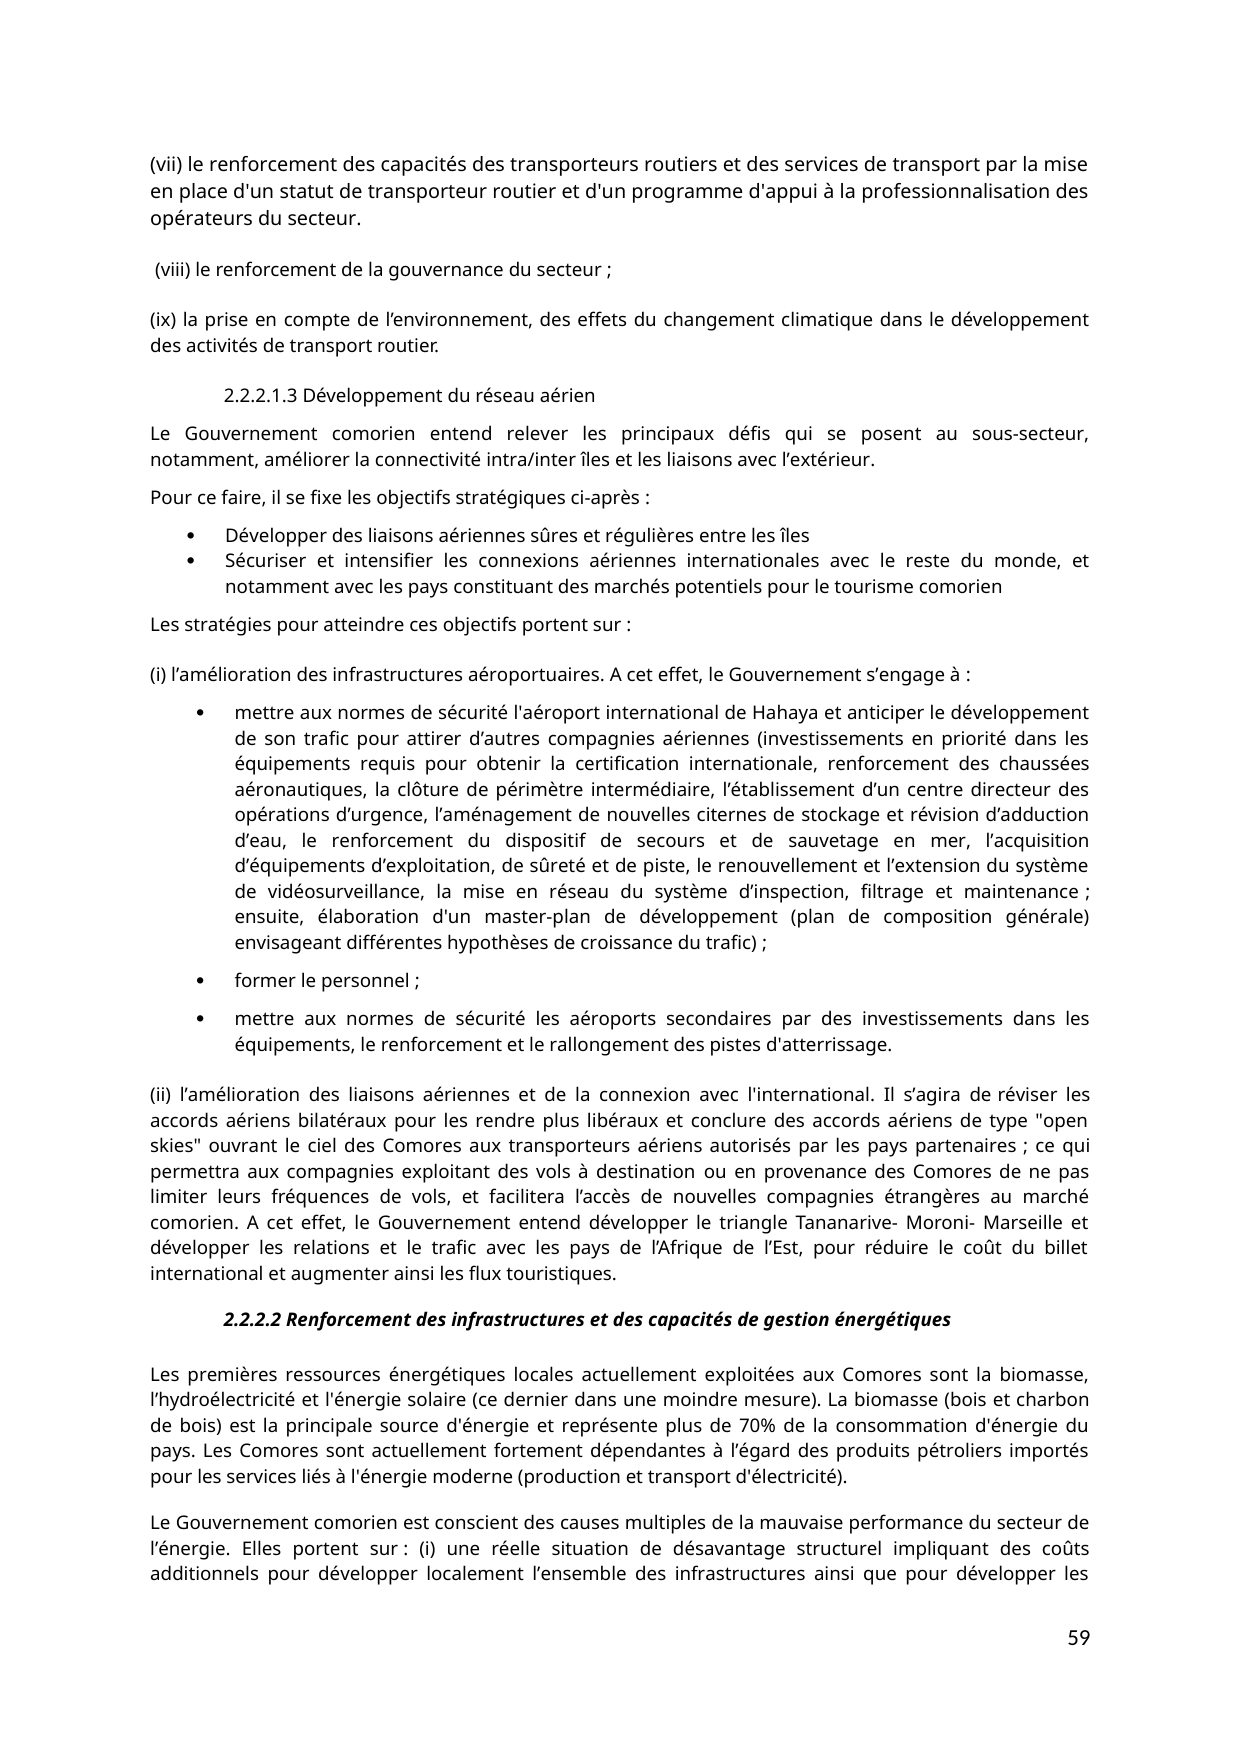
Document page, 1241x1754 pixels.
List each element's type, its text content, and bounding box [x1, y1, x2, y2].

text (i) l’amélioration des infrastructures aéroportuaires. A cet effet, le Gouvernement s’engage à : [150, 662, 1090, 687]
list mettre aux normes de sécurité l'aéroport international de Hahaya et anticiper le développement de son trafic pour attirer d’autres compagnies aériennes (investissements en priorité dans les équipements requis pour obtenir la certification internationale, renforcement des chaussées aéronautiques, la clôture de périmètre intermédiaire, l’établissement d’un centre directeur des opérations d’urgence, l’aménagement de nouvelles citernes de stockage et révision d’adduction d’eau, le renforcement du dispositif de secours et de sauvetage en mer, l’acquisition d’équipements d’exploitation, de sûreté et de piste, le renouvellement et l’extension du système de vidéosurveillance, la mise en réseau du système d’inspection, filtrage et maintenance ; ensuite, élaboration d'un master-plan de développement (plan de composition générale) envisageant différentes hypothèses de croissance du trafic) ; [197, 700, 1090, 955]
text (ix) la prise en compte de l’environnement, des effets du changement climatique dans le développement des activités de transport routier. [150, 306, 1090, 357]
list mettre aux normes de sécurité les aéroports secondaires par des investissements dans les équipements, le renforcement et le rallongement des pistes d'atterrissage. [197, 1005, 1090, 1056]
text (vii) le renforcement des capacités des transporteurs routiers et des services de transport par la mise en place d'un statut de transporteur routier et d'un programme d'appui à la professionnalisation des opérateurs du secteur. [150, 150, 1090, 231]
text 2.2.2.1.3 Développement du réseau aérien [150, 382, 1090, 408]
text (ii) l’amélioration des liaisons aériennes et de la connexion avec l'international. Il s’agira de réviser les accords aériens bilatéraux pour les rendre plus libéraux et conclure des accords aériens de type "open skies" ouvrant le ciel des Comores aux transporteurs aériens autorisés par les pays partenaires ; ce qui permettra aux compagnies exploitant des vols à destination ou en provenance des Comores de ne pas limiter leurs fréquences de vols, et facilitera l’accès de nouvelles compagnies étrangères au marché comorien. A cet effet, le Gouvernement entend développer le triangle Tananarive- Moroni- Marseille et développer les relations et le trafic avec les pays de l’Afrique de l’Est, pour réduire le coût du billet international et augmenter ainsi les flux touristiques. [150, 1081, 1090, 1286]
text Pour ce faire, il se fixe les objectifs stratégiques ci-après : [150, 484, 1090, 509]
text Les premières ressources énergétiques locales actuellement exploitées aux Comores sont la biomasse, l’hydroélectricité et l'énergie solaire (ce dernier dans une moindre mesure). La biomasse (bois et charbon de bois) est la principale source d'énergie et représente plus de 70% de la consommation d'énergie du pays. Les Comores sont actuellement fortement dépendantes à l’égard des produits pétroliers importés pour les services liés à l'énergie moderne (production et transport d'électricité). [150, 1361, 1090, 1489]
text Les stratégies pour atteindre ces objectifs portent sur : [150, 611, 1090, 637]
subtitle 2.2.2.2 Renforcement des infrastructures et des capacités de gestion énergétiques [224, 1306, 1090, 1332]
text Le Gouvernement comorien entend relever les principaux défis qui se posent au sous-secteur, notamment, améliorer la connectivité intra/inter îles et les liaisons avec l’extérieur. [150, 421, 1090, 472]
list Sécuriser et intensifier les connexions aériennes internationales avec le reste du monde, et notamment avec les pays constituant des marchés potentiels pour le tourisme comorien [187, 548, 1090, 599]
list former le personnel ; [197, 967, 1090, 993]
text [150, 1510, 1090, 1586]
list Développer des liaisons aériennes sûres et régulières entre les îles [187, 522, 1090, 548]
text (viii) le renforcement de la gouvernance du secteur ; [150, 256, 1090, 281]
